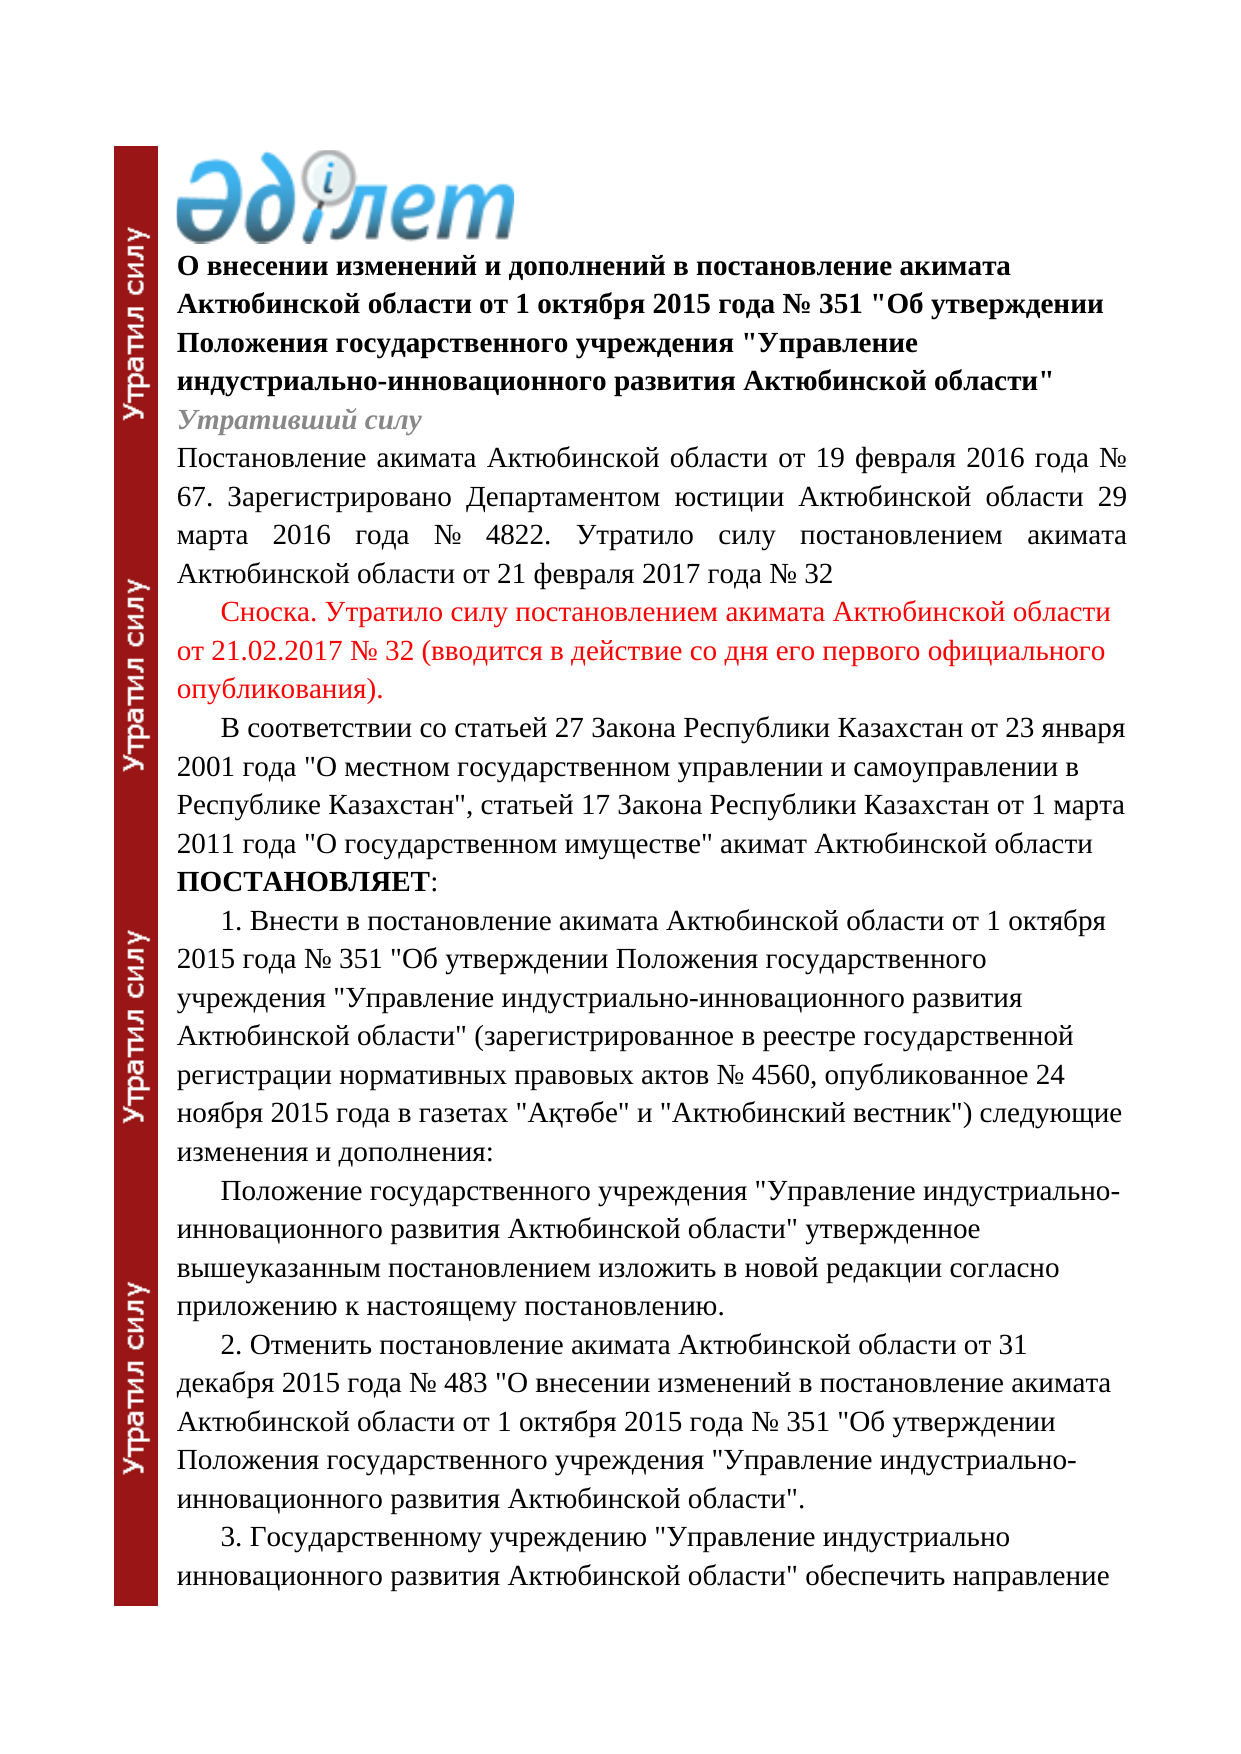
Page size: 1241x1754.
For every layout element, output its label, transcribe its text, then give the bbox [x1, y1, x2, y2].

picture [114, 435, 158, 440]
picture [114, 397, 158, 402]
picture [114, 1592, 158, 1606]
text Утративший силу [112, 402, 1128, 435]
text О внесении изменений и дополнений в постановление акимата Актюбинской области от 1 октября 2015 года № 351 "Об утверждении Положения государственного учреждения "Управление индустриально-инновационного развития Актюбинской области" [112, 248, 1128, 397]
picture [176, 150, 515, 244]
picture [114, 589, 158, 594]
picture [114, 146, 158, 248]
text Постановление акимата Актюбинской области от 19 февраля 2016 года № 67. Зарегистрировано Департаментом юстиции Актюбинской области 29 марта 2016 года № 4822. Утратило силу постановлением акимата Актюбинской области от 21 февраля 2017 года № 32 [112, 440, 1128, 589]
